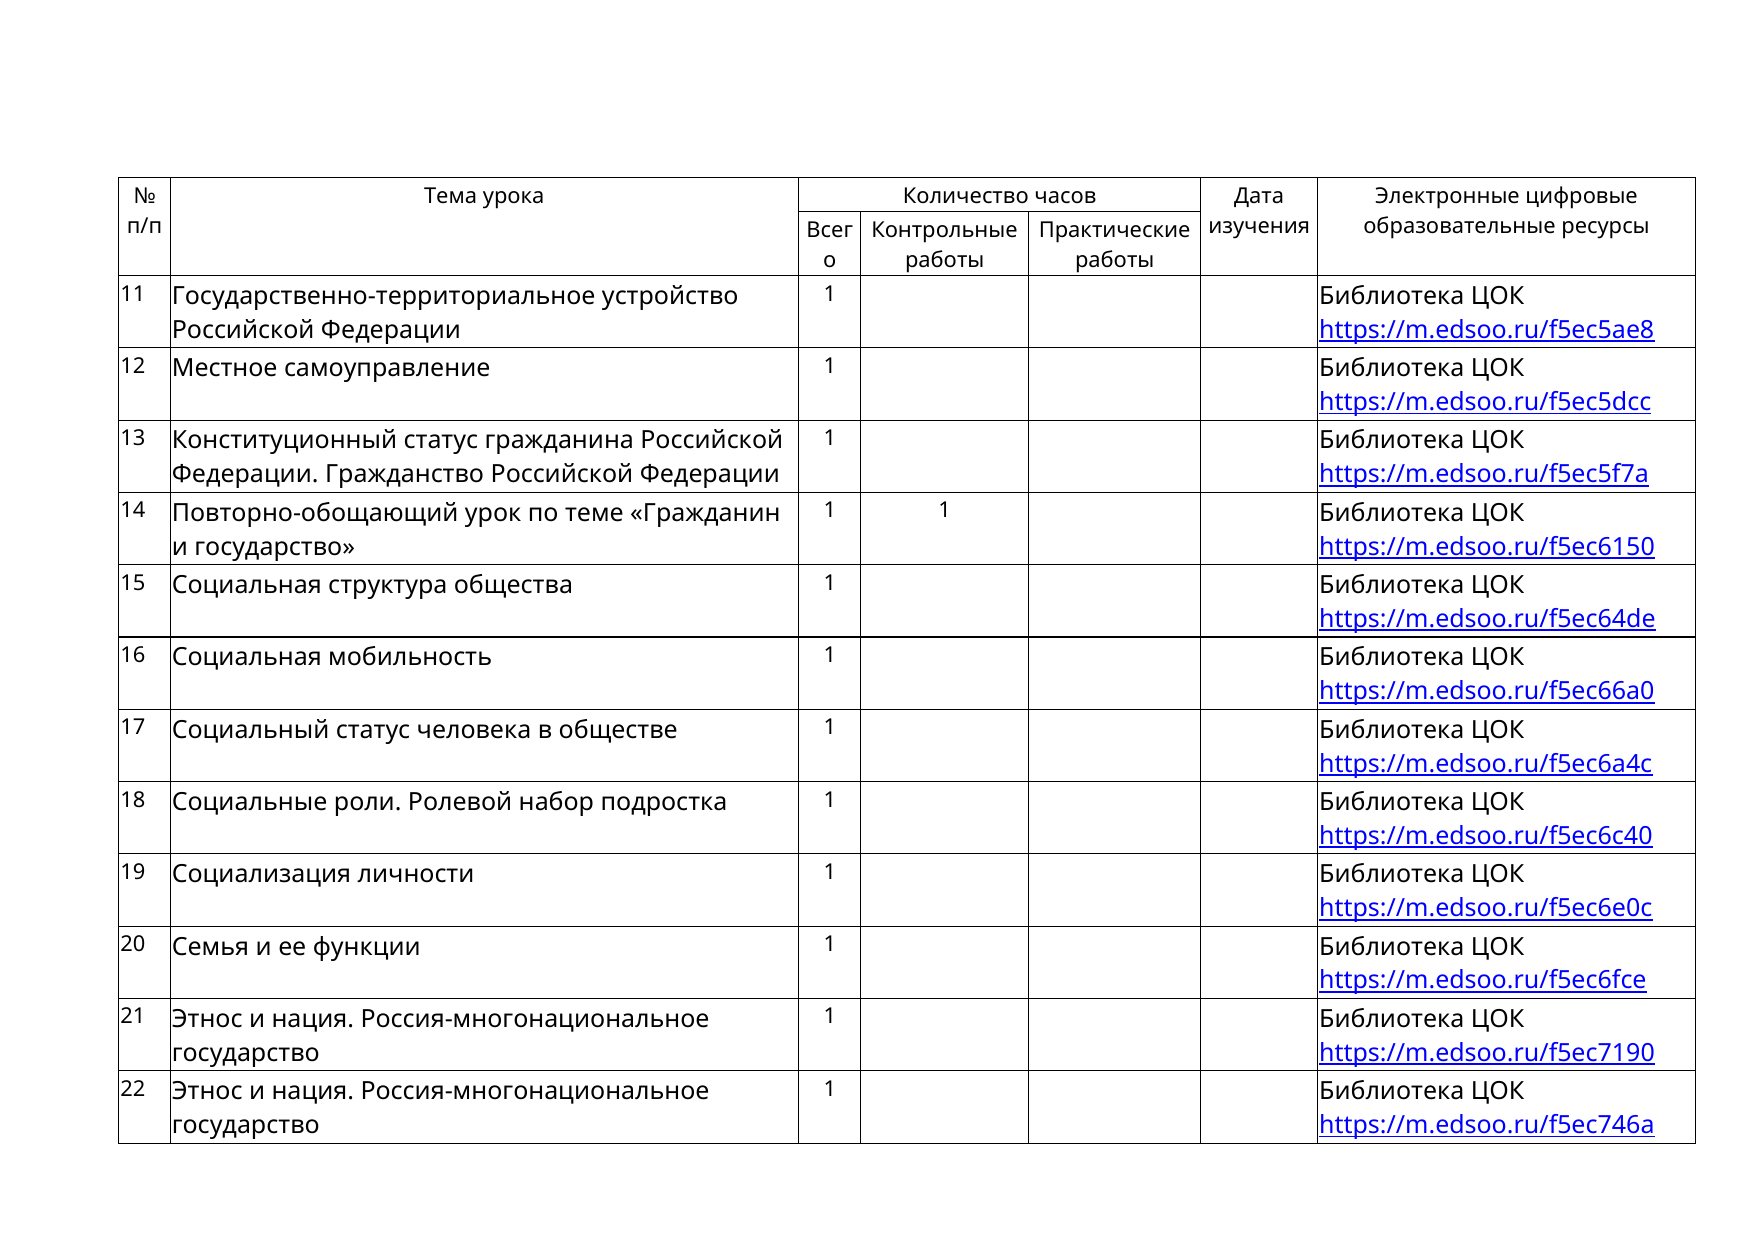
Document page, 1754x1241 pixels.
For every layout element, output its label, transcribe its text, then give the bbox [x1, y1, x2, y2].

table_cell [1029, 927, 1200, 998]
table_cell 1 [799, 927, 860, 998]
table_cell [1201, 710, 1317, 781]
table_cell Этнос и нация. Россия-многонациональное государство [171, 1071, 798, 1142]
table_cell [1029, 638, 1200, 709]
table_header № п/п [119, 178, 170, 275]
table_cell Библиотека ЦОК https://m.edsoo.ru/f5ec64de [1318, 565, 1695, 636]
table_cell 20 [119, 927, 170, 998]
table_cell Социальный статус человека в обществе [171, 710, 798, 781]
table_cell [861, 421, 1028, 492]
table_cell Государственно-территориальное устройство Российской Федерации [171, 276, 798, 347]
table_cell Социализация личности [171, 854, 798, 926]
table_cell Библиотека ЦОК https://m.edsoo.ru/f5ec5f7a [1318, 421, 1695, 492]
table_cell [1201, 493, 1317, 564]
table_cell [861, 1071, 1028, 1142]
table_cell Библиотека ЦОК https://m.edsoo.ru/f5ec66a0 [1318, 638, 1695, 709]
table_cell Повторно-обощающий урок по теме «Гражданин и государство» [171, 493, 798, 564]
table_cell 19 [119, 854, 170, 926]
table_cell Библиотека ЦОК https://m.edsoo.ru/f5ec6a4c [1318, 710, 1695, 781]
table_cell Библиотека ЦОК https://m.edsoo.ru/f5ec6150 [1318, 493, 1695, 564]
table_cell [1201, 565, 1317, 636]
table_cell Социальная структура общества [171, 565, 798, 636]
table_cell 1 [799, 1071, 860, 1142]
table_cell [861, 854, 1028, 926]
table_header Тема урока [171, 178, 798, 275]
table_cell [1201, 638, 1317, 709]
table_cell Семья и ее функции [171, 927, 798, 998]
table_cell 18 [119, 782, 170, 853]
table_cell 22 [119, 1071, 170, 1142]
table_cell 1 [799, 999, 860, 1070]
table_cell Всего [799, 212, 860, 275]
table_cell 1 [799, 710, 860, 781]
table_cell Библиотека ЦОК https://m.edsoo.ru/f5ec6e0c [1318, 854, 1695, 926]
table_cell [1201, 927, 1317, 998]
table_cell 14 [119, 493, 170, 564]
table_cell 1 [799, 854, 860, 926]
table_cell [1201, 782, 1317, 853]
table_cell [861, 348, 1028, 419]
table_cell 1 [799, 565, 860, 636]
table_cell Социальные роли. Ролевой набор подростка [171, 782, 798, 853]
table_cell [1029, 493, 1200, 564]
table_cell [1029, 782, 1200, 853]
table_cell Этнос и нация. Россия-многонациональное государство [171, 999, 798, 1070]
table_cell 1 [799, 348, 860, 419]
table_header Электронные цифровые образовательные ресурсы [1318, 178, 1695, 275]
table_cell 11 [119, 276, 170, 347]
table_cell [1029, 276, 1200, 347]
table_cell 1 [799, 421, 860, 492]
table_cell 13 [119, 421, 170, 492]
table_cell 1 [799, 782, 860, 853]
table_cell [1029, 348, 1200, 419]
table_cell 15 [119, 565, 170, 636]
table_cell 1 [799, 638, 860, 709]
table_cell Контрольные работы [861, 212, 1028, 275]
table_cell [1029, 854, 1200, 926]
table_cell [861, 565, 1028, 636]
table_cell [1029, 565, 1200, 636]
table_cell Местное самоуправление [171, 348, 798, 419]
table_cell 1 [799, 493, 860, 564]
table_cell 1 [799, 276, 860, 347]
table_cell [1201, 421, 1317, 492]
table_header Количество часов [799, 178, 1200, 211]
table_cell Библиотека ЦОК https://m.edsoo.ru/f5ec5ae8 [1318, 276, 1695, 347]
table_cell Практические работы [1029, 212, 1200, 275]
table_cell [1029, 999, 1200, 1070]
table_cell 12 [119, 348, 170, 419]
table_cell Библиотека ЦОК https://m.edsoo.ru/f5ec746a [1318, 1071, 1695, 1142]
table_cell Библиотека ЦОК https://m.edsoo.ru/f5ec6fce [1318, 927, 1695, 998]
table_cell [1201, 348, 1317, 419]
table_cell Библиотека ЦОК https://m.edsoo.ru/f5ec6c40 [1318, 782, 1695, 853]
table_cell [861, 276, 1028, 347]
table_cell [1201, 999, 1317, 1070]
table_cell [861, 782, 1028, 853]
table_cell [861, 927, 1028, 998]
table_cell 17 [119, 710, 170, 781]
table_cell Социальная мобильность [171, 638, 798, 709]
table_cell 1 [861, 493, 1028, 564]
table_cell [1029, 710, 1200, 781]
table_cell [1029, 1071, 1200, 1142]
table_cell Библиотека ЦОК https://m.edsoo.ru/f5ec7190 [1318, 999, 1695, 1070]
table_cell Библиотека ЦОК https://m.edsoo.ru/f5ec5dcc [1318, 348, 1695, 419]
table_cell Конституционный статус гражданина Российской Федерации. Гражданство Российской Федерации [171, 421, 798, 492]
table_cell [1201, 854, 1317, 926]
table_cell [1029, 421, 1200, 492]
table_cell [1201, 1071, 1317, 1142]
table_cell 16 [119, 638, 170, 709]
table_cell [861, 999, 1028, 1070]
table_cell [861, 710, 1028, 781]
table_cell 21 [119, 999, 170, 1070]
table_cell [861, 638, 1028, 709]
table_cell [1201, 276, 1317, 347]
table_header Дата изучения [1201, 178, 1317, 275]
